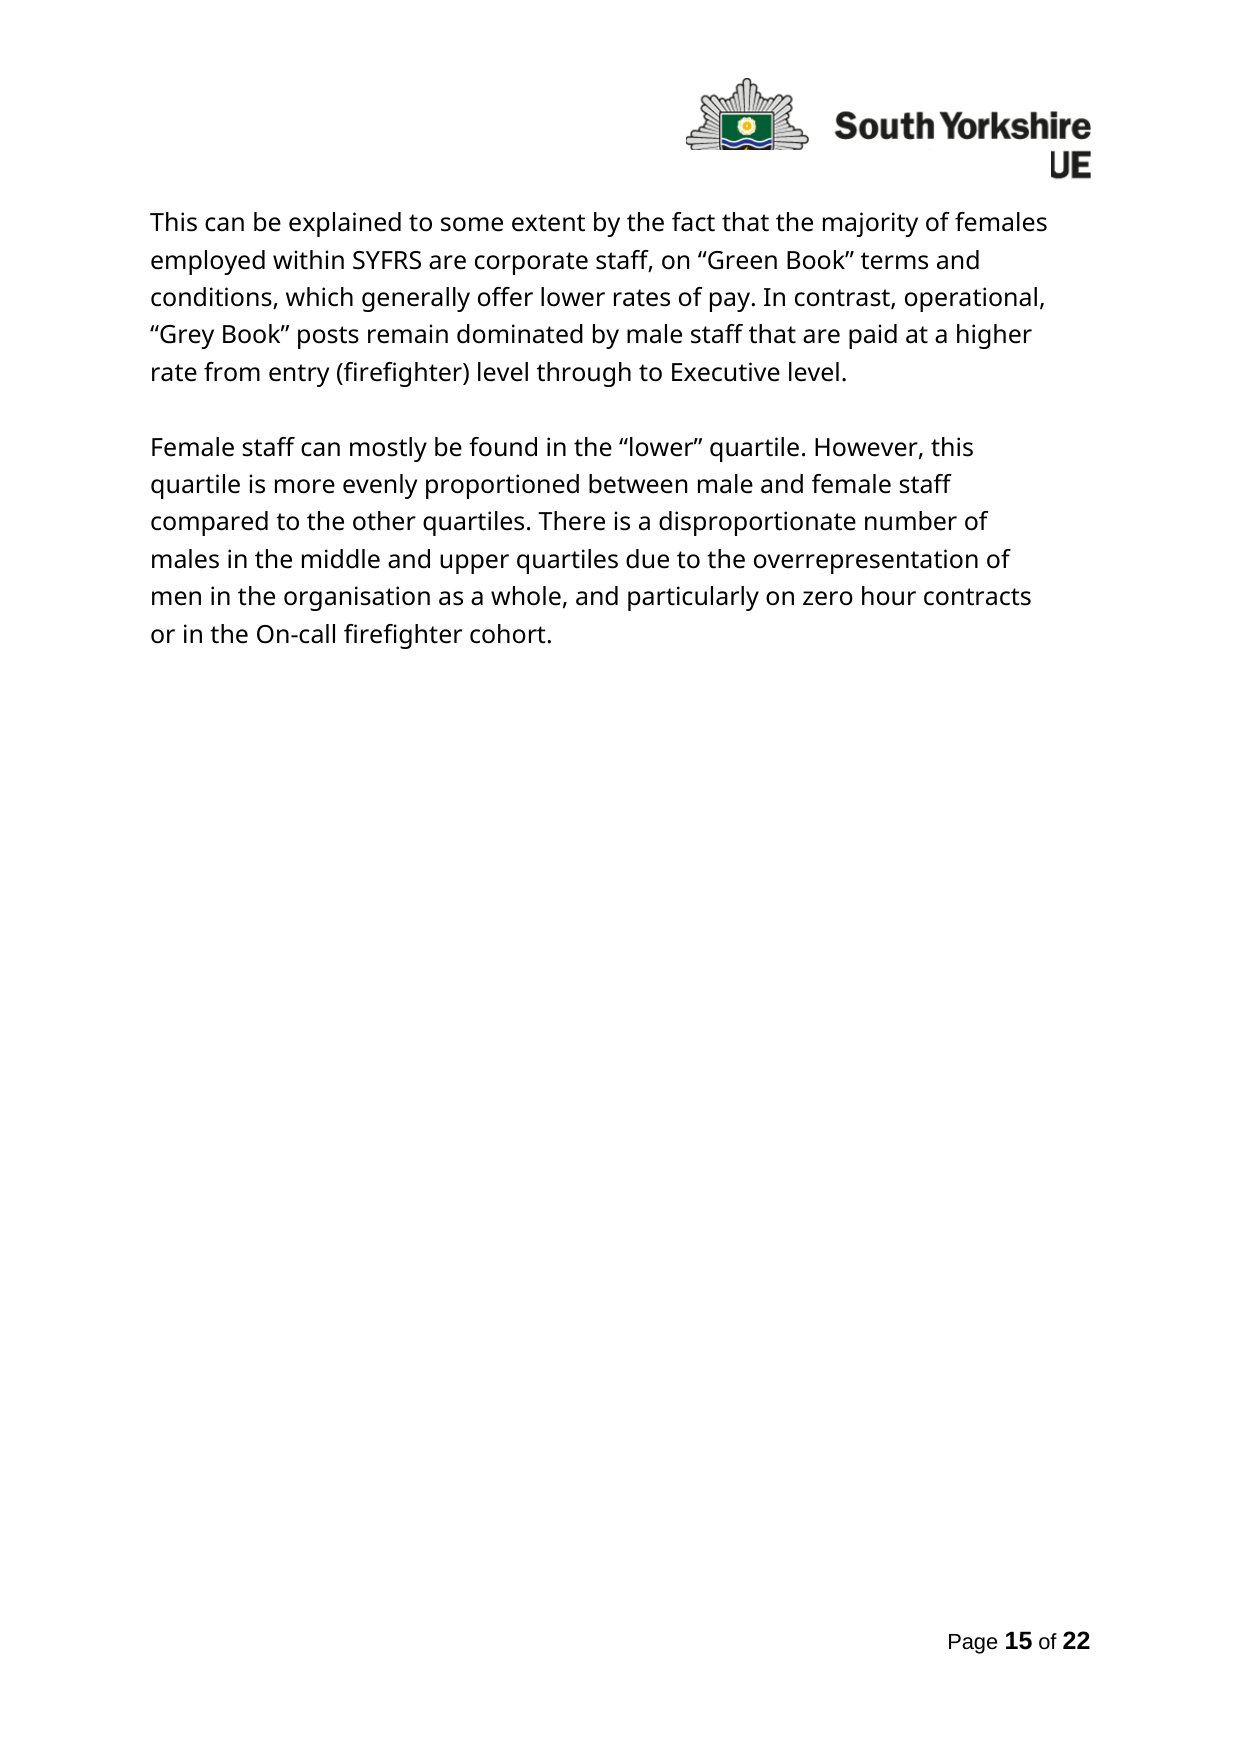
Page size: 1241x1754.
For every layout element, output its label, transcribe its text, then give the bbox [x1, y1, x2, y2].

text Female staff can mostly be found in the “lower” quartile. However, this quartile is more evenly proportioned between male and female staff compared to the other quartiles. There is a disproportionate number of males in the middle and upper quartiles due to the overrepresentation of men in the organisation as a whole, and particularly on zero hour contracts or in the On-call firefighter cohort. [150, 429, 1051, 650]
picture [686, 78, 1091, 202]
text This can be explained to some extent by the fact that the majority of females employed within SYFRS are corporate staff, on “Green Book” terms and conditions, which generally offer lower rates of pay. In contrast, operational, “Grey Book” posts remain dominated by male staff that are paid at a higher rate from entry (firefighter) level through to Executive level. [150, 150, 1051, 388]
